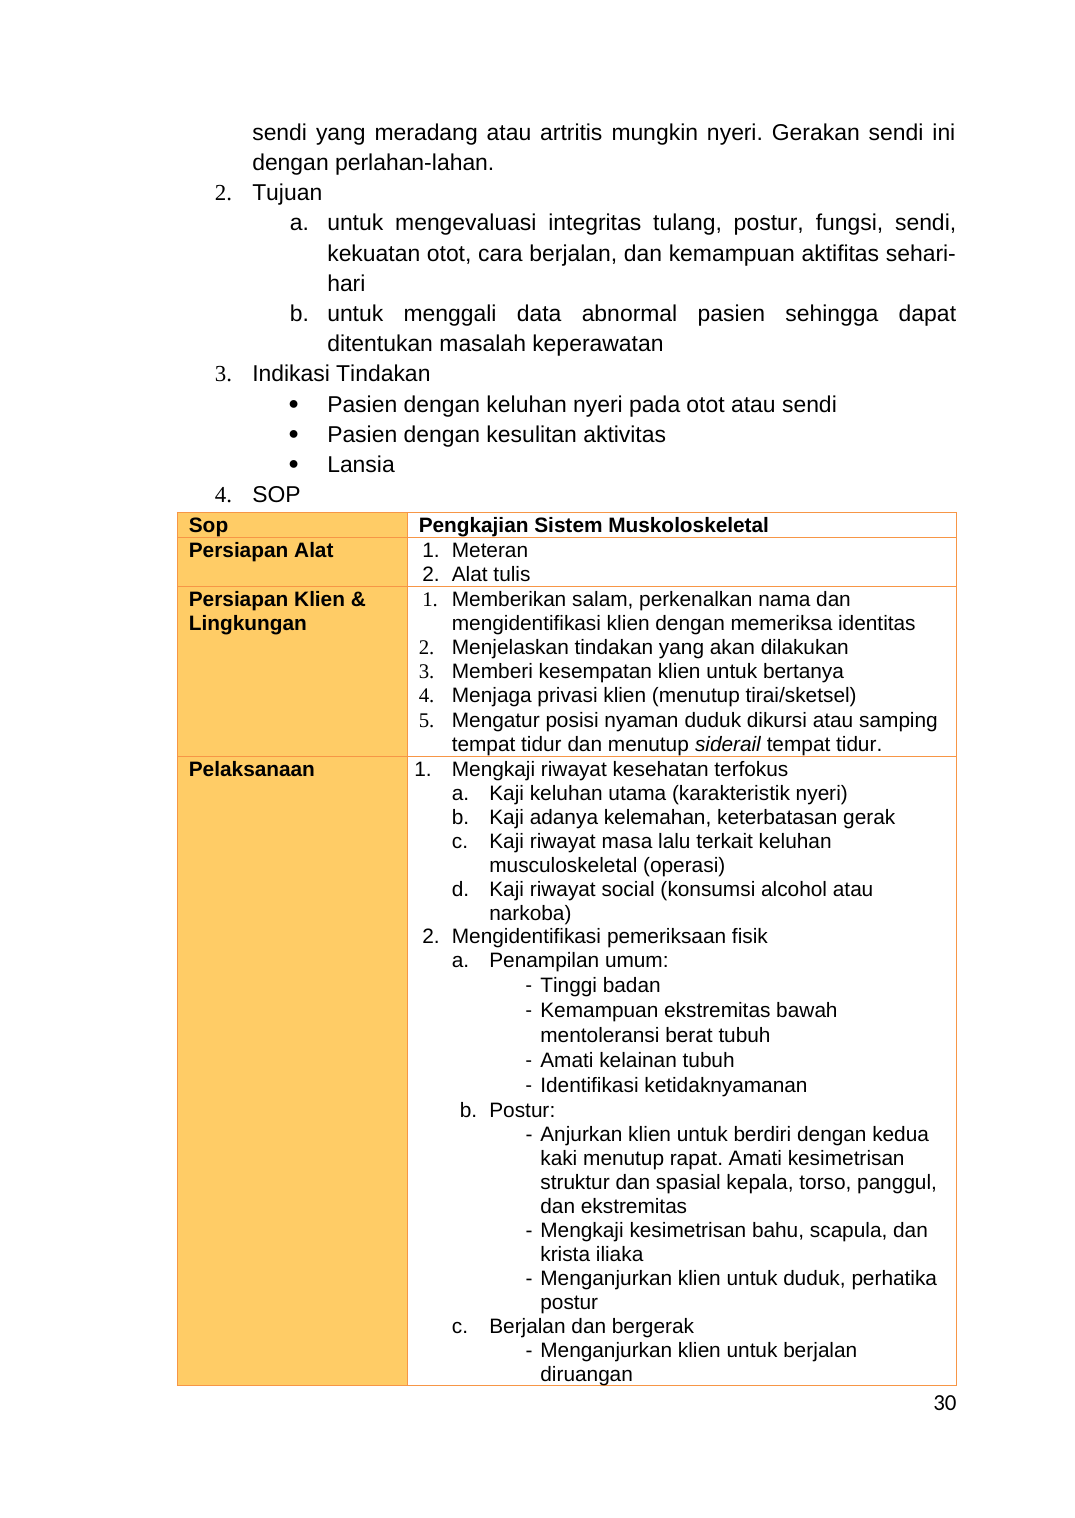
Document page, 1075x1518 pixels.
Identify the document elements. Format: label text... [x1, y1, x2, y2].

table_cell Memberikan salam, perkenalkan nama dan mengidentifikasi klien dengan memeriksa identitas Menjelaskan tindakan yang akan dilakukan Memberi kesempatan klien untuk bertanya Menjaga privasi klien (menutup tirai/sketsel) Mengatur posisi nyaman duduk dikursi atau samping tempat tidur dan menutup siderail tempat tidur. [408, 587, 956, 756]
table_cell Pelaksanaan [178, 757, 407, 1385]
list Tujuan [214, 179, 956, 205]
table_cell Persiapan Klien & Lingkungan [178, 587, 407, 756]
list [252, 118, 956, 175]
list Indikasi Tindakan [214, 360, 956, 387]
list Lansia [289, 451, 956, 478]
list SOP [214, 481, 956, 508]
list untuk mengevaluasi integritas tulang, postur, fungsi, sendi, kekuatan otot, cara berjalan, dan kemampuan aktifitas sehari-hari [289, 209, 956, 296]
list untuk menggali data abnormal pasien sehingga dapat ditentukan masalah keperawatan [289, 300, 956, 357]
list Pasien dengan keluhan nyeri pada otot atau sendi [289, 391, 956, 417]
table_cell Meteran Alat tulis [408, 538, 956, 586]
table_header Pengkajian Sistem Muskoloskeletal [408, 513, 956, 537]
table_header Sop [178, 513, 407, 537]
table_cell Persiapan Alat [178, 538, 407, 586]
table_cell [408, 757, 956, 1385]
list Pasien dengan kesulitan aktivitas [289, 421, 956, 447]
